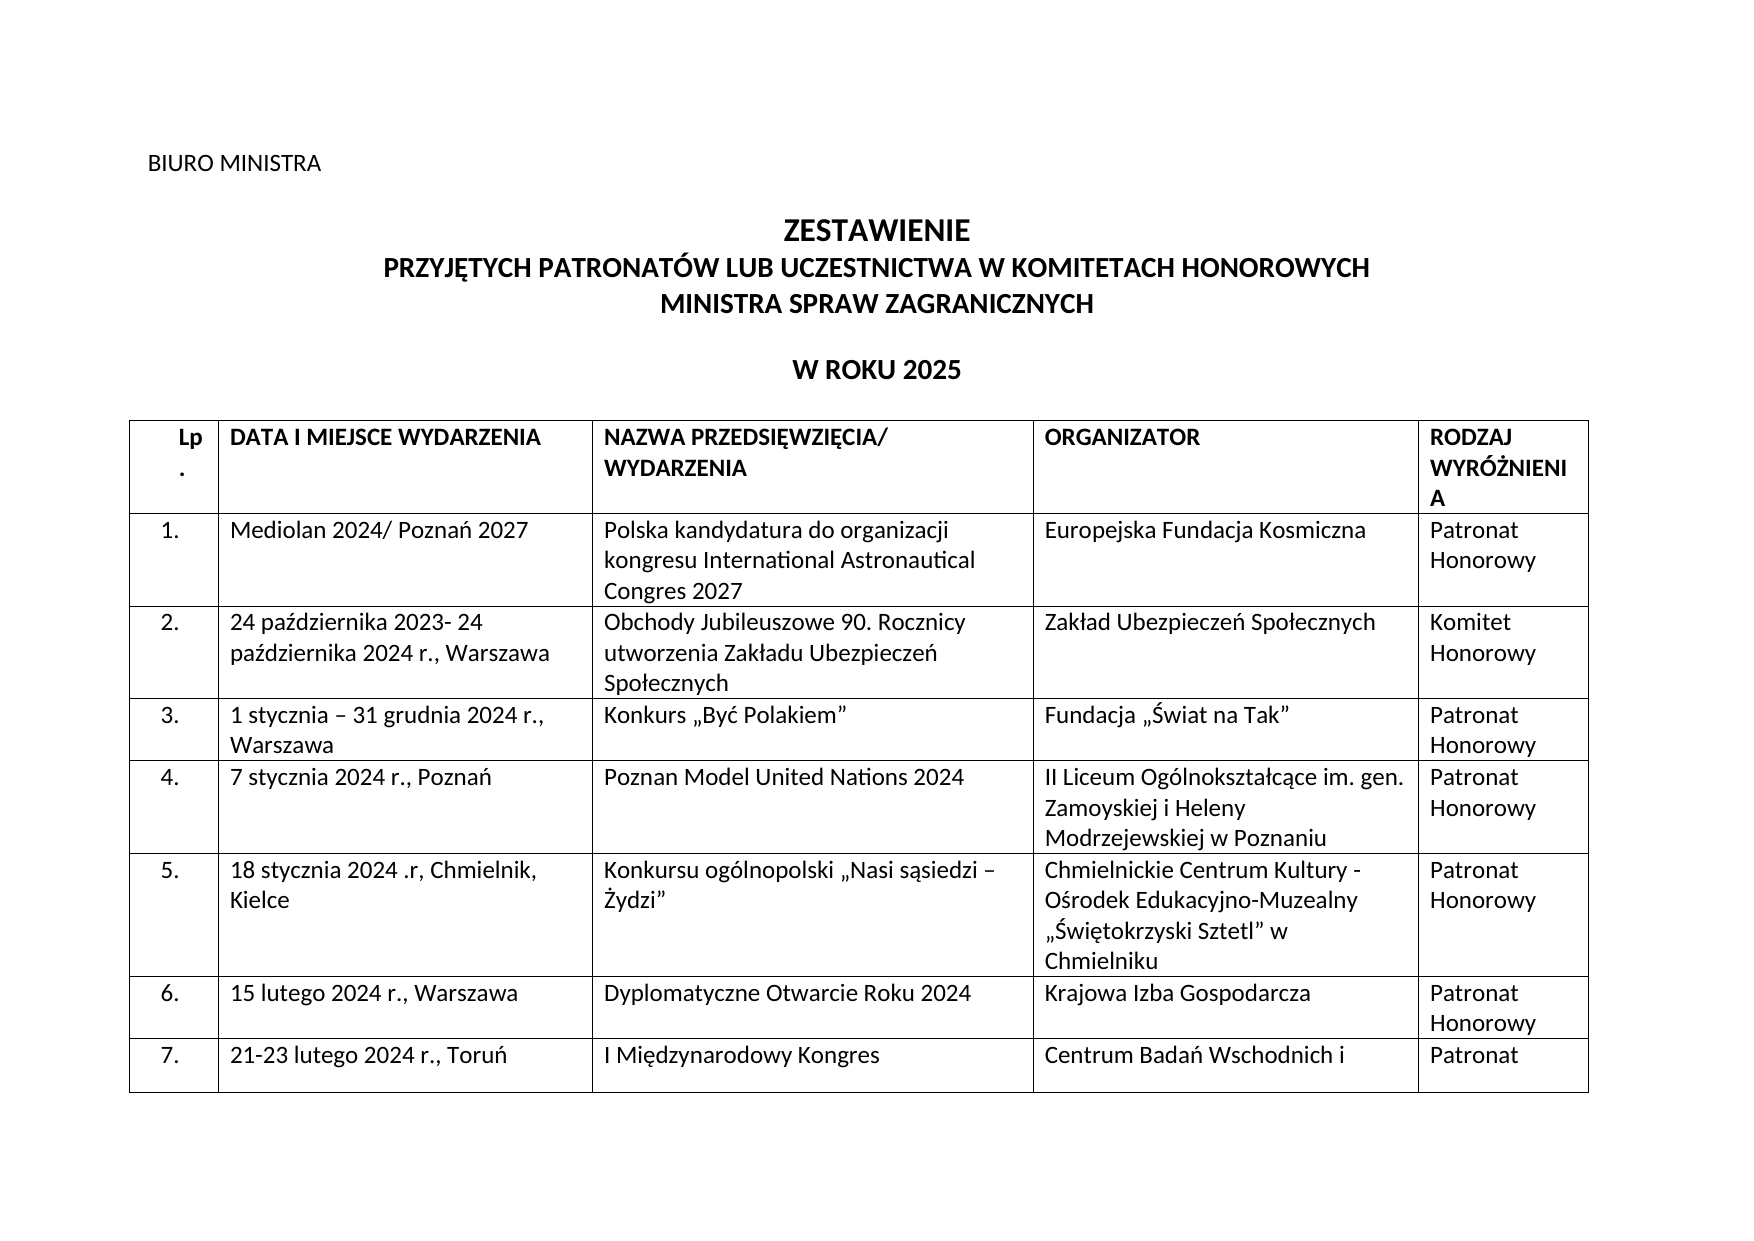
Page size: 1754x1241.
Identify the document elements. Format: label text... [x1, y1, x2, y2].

table_cell Patronat Honorowy [1419, 1039, 1588, 1092]
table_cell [1034, 1039, 1418, 1092]
text PRZYJĘTYCH PATRONATÓW LUB UCZESTNICTWA W KOMITETACH HONOROWYCH [148, 249, 1606, 285]
table_cell 5. [130, 854, 218, 976]
table_cell Patronat Honorowy [1419, 977, 1588, 1038]
table_cell Patronat Honorowy [1419, 699, 1588, 760]
table_cell 24 października 2023- 24 października 2024 r., Warszawa [219, 607, 592, 698]
table_cell 1. [130, 514, 218, 606]
table_cell Patronat Honorowy [1419, 514, 1588, 606]
table_header Lp. [130, 421, 218, 513]
table_cell Fundacja „Świat na Tak” [1034, 699, 1418, 760]
table_cell Patronat Honorowy [1419, 761, 1588, 853]
table_cell 7. [130, 1039, 218, 1092]
table_cell Polska kandydatura do organizacji kongresu International Astronautical Congres 2027 [593, 514, 1033, 606]
table_cell Konkursu ogólnopolski „Nasi sąsiedzi – Żydzi” [593, 854, 1033, 976]
table_cell 1 stycznia – 31 grudnia 2024 r., Warszawa [219, 699, 592, 760]
table_cell 4. [130, 761, 218, 853]
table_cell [593, 1039, 1033, 1092]
table_cell Konkurs „Być Polakiem” [593, 699, 1033, 760]
table_cell Krajowa Izba Gospodarcza [1034, 977, 1418, 1038]
text W ROKU 2025 [148, 351, 1606, 387]
table_cell Komitet Honorowy [1419, 607, 1588, 698]
table_cell 3. [130, 699, 218, 760]
table_cell Mediolan 2024/ Poznań 2027 [219, 514, 592, 606]
text BIURO MINISTRA [148, 148, 1606, 178]
table_cell Dyplomatyczne Otwarcie Roku 2024 [593, 977, 1033, 1038]
table_cell 18 stycznia 2024 .r, Chmielnik, Kielce [219, 854, 592, 976]
table_cell 6. [130, 977, 218, 1038]
table_cell Patronat Honorowy [1419, 854, 1588, 976]
table_header RODZAJ WYRÓŻNIENIA [1419, 421, 1588, 513]
table_cell 2. [130, 607, 218, 698]
table_cell Zakład Ubezpieczeń Społecznych [1034, 607, 1418, 698]
table_cell 7 stycznia 2024 r., Poznań [219, 761, 592, 853]
table_cell Poznan Model United Nations 2024 [593, 761, 1033, 853]
table_cell Obchody Jubileuszowe 90. Rocznicy utworzenia Zakładu Ubezpieczeń Społecznych [593, 607, 1033, 698]
text MINISTRA SPRAW ZAGRANICZNYCH [148, 285, 1606, 321]
table_cell Europejska Fundacja Kosmiczna [1034, 514, 1418, 606]
table_cell II Liceum Ogólnokształcące im. gen. Zamoyskiej i Heleny Modrzejewskiej w Poznaniu [1034, 761, 1418, 853]
text ZESTAWIENIE [148, 209, 1606, 249]
table_header NAZWA PRZEDSIĘWZIĘCIA/ WYDARZENIA [593, 421, 1033, 513]
table_header ORGANIZATOR [1034, 421, 1418, 513]
table_cell Chmielnickie Centrum Kultury - Ośrodek Edukacyjno-Muzealny „Świętokrzyski Sztetl” w Chmielniku [1034, 854, 1418, 976]
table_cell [219, 1039, 592, 1092]
table_header DATA I MIEJSCE WYDARZENIA [219, 421, 592, 513]
table_cell 15 lutego 2024 r., Warszawa [219, 977, 592, 1038]
